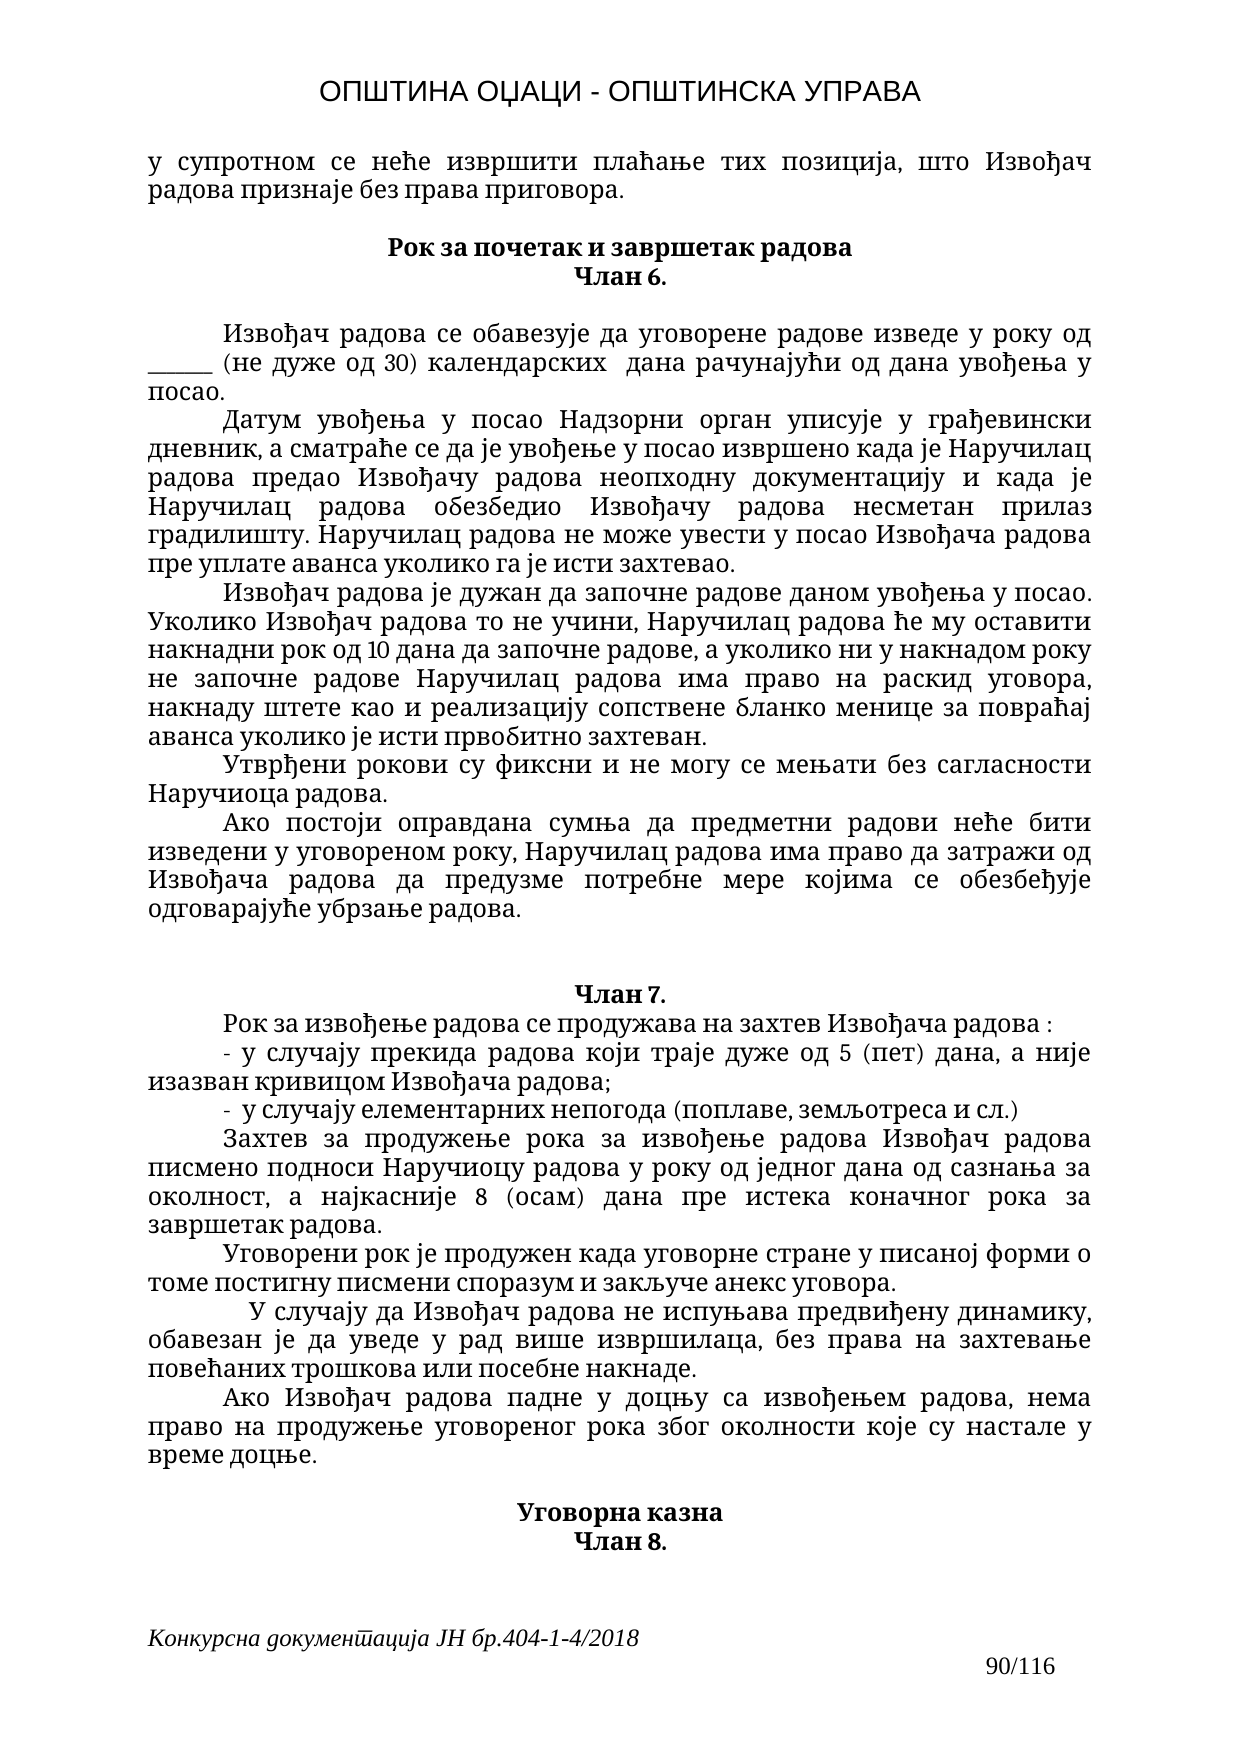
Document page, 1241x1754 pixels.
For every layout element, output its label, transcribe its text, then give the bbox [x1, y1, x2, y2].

text Извођач радова се обавезује да уговорене радове изведе у року од _______ (не дуже од 30) календарских дана рачунајући од дана увођења у посао. [148, 320, 1092, 406]
text Рок за почетак и завршетак радова [148, 234, 1092, 263]
text У случају да Извођач радова не испуњава предвиђену динамику, обавезан је да уведе у рад више извршилаца, без права на захтевање повећаних трошкова или посебне накнаде. [148, 1298, 1092, 1384]
text - у случају елементарних непогода (поплаве, земљотреса и сл.) [148, 1096, 1092, 1125]
text Уговорени рок је продужен када уговорне стране у писаној форми о томе постигну писмени споразум и закључе анекс уговора. [148, 1240, 1092, 1298]
text Члан 6. [148, 263, 1092, 291]
text Уговорна казна [148, 1499, 1092, 1528]
text Члан 8. [148, 1528, 1092, 1556]
text Ако Извођач радова падне у доцњу са извођењем радова, нема право на продужење уговореног рока због околности које су настале у време доцње. [148, 1384, 1092, 1470]
text Утврђени рокови су фиксни и не могу се мењати без сагласности Наручиоца радова. [148, 751, 1092, 809]
text Ако постоји оправдана сумња да предметни радови неће бити изведени у уговореном року, Наручилац радова има право да затражи од Извођача радова да предузме потребне мере којима се обезбеђује одговарајуће убрзање радова. [148, 809, 1092, 924]
text - у случају прекида радова који траје дуже од 5 (пет) дана, а није изазван кривицом Извођача радова; [148, 1039, 1092, 1096]
text Извођач радова је дужан да започне радове даном увођења у посао. Уколико Извођач радова то не учини, Наручилац радова ће му оставити накнадни рок од 10 дана да започне радове, а уколико ни у накнадом року не започне радове Наручилац радова има право на раскид уговора, накнаду штете као и реализацију сопствене бланко менице за повраћај аванса уколико је исти првобитно захтеван. [148, 579, 1092, 751]
text Члан 7. [148, 981, 1092, 1010]
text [148, 148, 1092, 205]
text Захтев за продужење рока за извођење радова Извођач радова писмено подноси Наручиоцу радова у року од једног дана од сазнања за околност, а најкасније 8 (осам) дана пре истека коначног рока за завршетак радова. [148, 1125, 1092, 1240]
text Рок за извођење радова се продужава на захтев Извођача радова : [148, 1010, 1092, 1039]
text Датум увођења у посао Надзорни орган уписује у грађевински дневник, а сматраће се да је увођење у посао извршено када је Наручилац радова предао Извођачу радова неопходну документацију и када је Наручилац радова обезбедио Извођачу радова несметан прилаз градилишту. Наручилац радова не може увести у посао Извођача радова пре уплате аванса уколико га је исти захтевао. [148, 406, 1092, 579]
